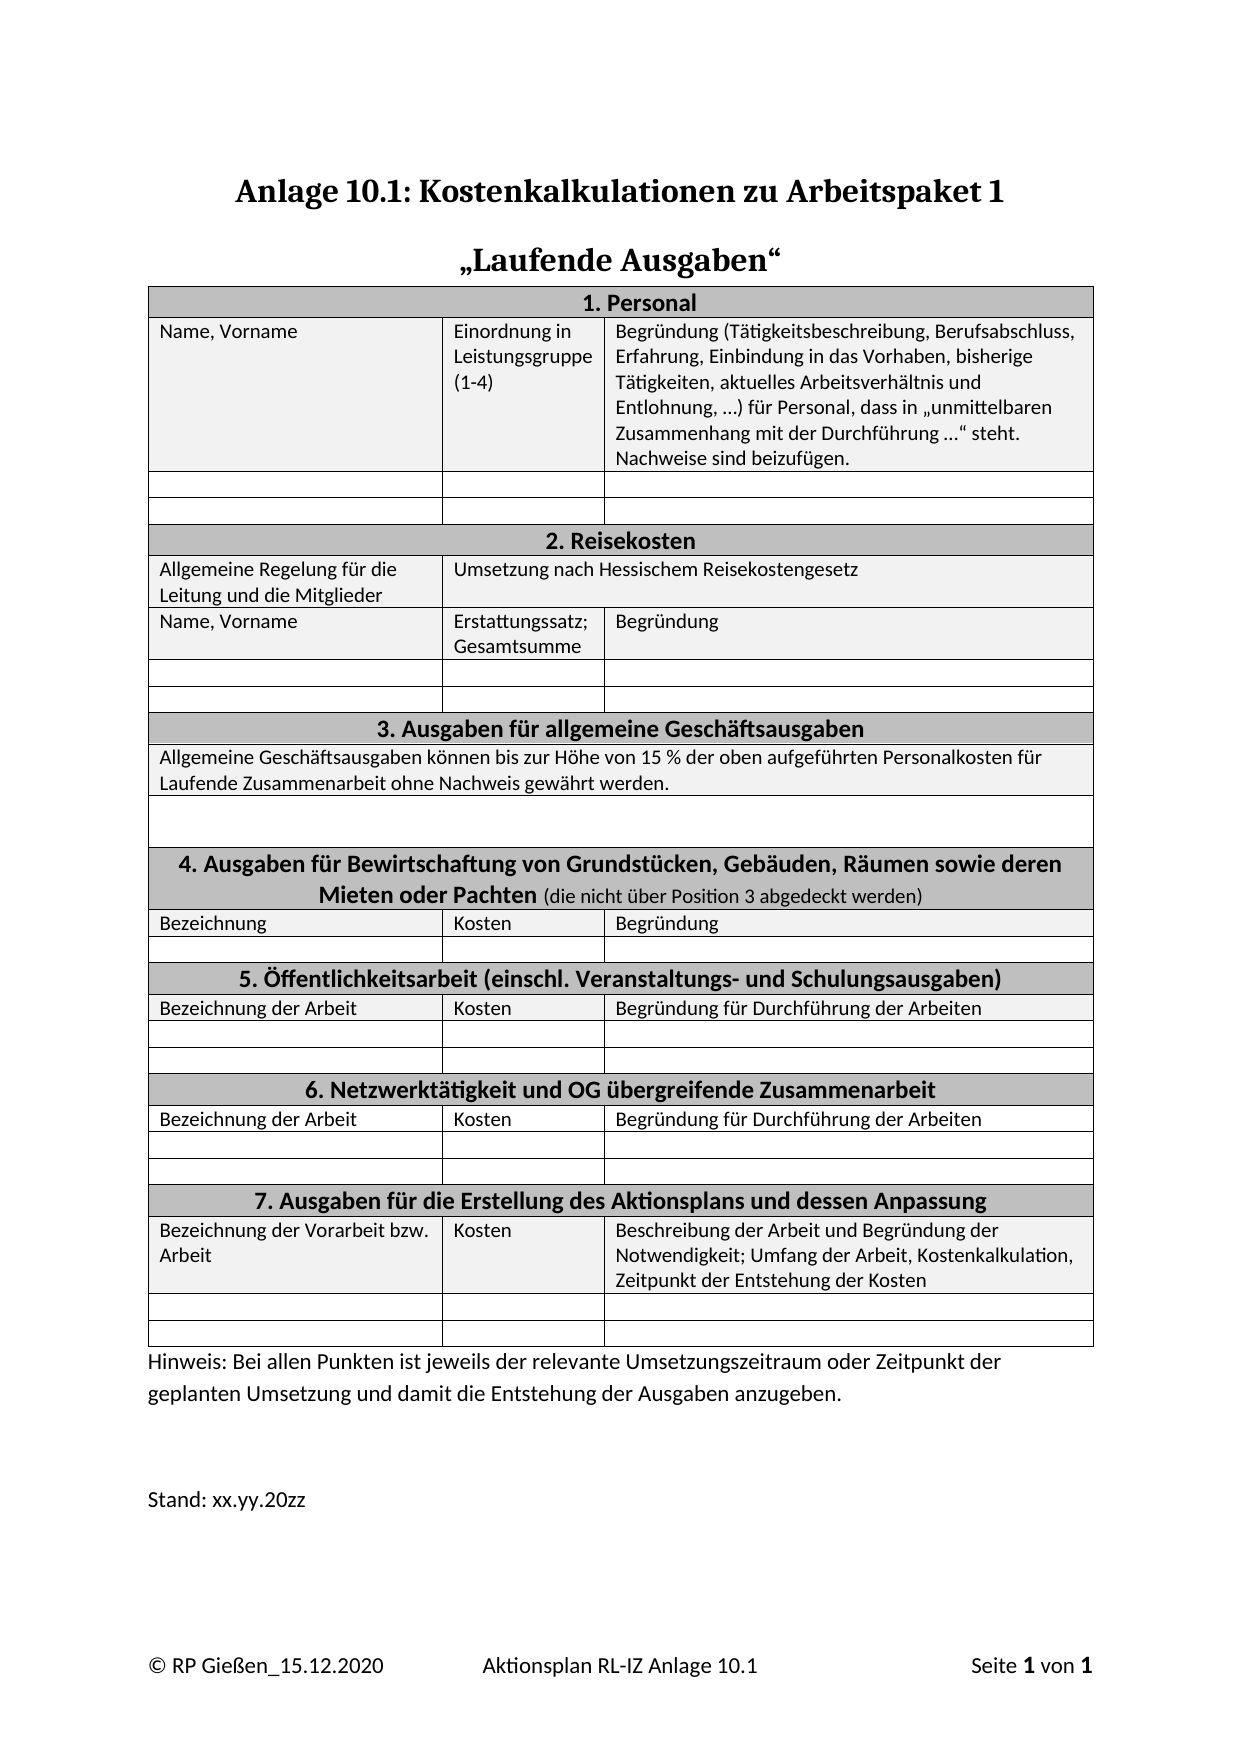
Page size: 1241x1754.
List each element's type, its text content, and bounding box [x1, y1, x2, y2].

table_cell [605, 1321, 1093, 1346]
table_cell Begründung für Durchführung der Arbeiten [605, 995, 1093, 1020]
table_cell Name, Vorname [149, 318, 442, 471]
table_cell [443, 1048, 604, 1073]
table_cell [149, 498, 442, 524]
table_cell Begründung (Tätigkeitsbeschreibung, Berufsabschluss, Erfahrung, Einbindung in das Vorhaben, bisherige Tätigkeiten, aktuelles Arbeitsverhältnis und Entlohnung, …) für Personal, dass in „unmittelbaren Zusammenhang mit der Durchführung …“ steht. Nachweise sind beizufügen. [605, 318, 1093, 471]
table_cell [605, 1048, 1093, 1073]
table_cell [149, 472, 442, 497]
table_cell Erstattungssatz; Gesamtsumme [443, 608, 604, 659]
table_cell 6. Netzwerktätigkeit und OG übergreifende Zusammenarbeit [149, 1074, 1093, 1105]
table_cell [149, 1048, 442, 1073]
table_cell 3. Ausgaben für allgemeine Geschäftsausgaben [149, 713, 1093, 743]
table_cell [149, 1294, 442, 1319]
table_cell Beschreibung der Arbeit und Begründung der Notwendigkeit; Umfang der Arbeit, Kostenkalkulation, Zeitpunkt der Entstehung der Kosten [605, 1217, 1093, 1293]
table_cell [605, 687, 1093, 712]
table_cell Kosten [443, 910, 604, 936]
table_cell [605, 472, 1093, 497]
table_cell [443, 1021, 604, 1047]
table_cell 5. Öffentlichkeitsarbeit (einschl. Veranstaltungs- und Schulungsausgaben) [149, 963, 1093, 994]
table_cell Umsetzung nach Hessischem Reisekostengesetz [443, 556, 1093, 607]
table_cell [149, 660, 442, 686]
table_cell Kosten [443, 1106, 604, 1131]
table_cell Kosten [443, 995, 604, 1020]
table_cell Einordnung in Leistungsgruppe (1-4) [443, 318, 604, 471]
table_cell [149, 1021, 442, 1047]
table_cell [149, 1159, 442, 1184]
table_cell [443, 1321, 604, 1346]
text Hinweis: Bei allen Punkten ist jeweils der relevante Umsetzungszeitraum oder Zeitpunkt der geplanten Umsetzung und damit die Entstehung der Ausgaben anzugeben. [148, 1347, 1093, 1407]
table_cell 2. Reisekosten [149, 525, 1093, 555]
table_cell [605, 1294, 1093, 1319]
table_cell [605, 660, 1093, 686]
table_cell Bezeichnung [149, 910, 442, 936]
table_cell [605, 1132, 1093, 1158]
table_cell [605, 1159, 1093, 1184]
table_cell [443, 498, 604, 524]
table_cell [605, 937, 1093, 962]
table_cell Bezeichnung der Arbeit [149, 995, 442, 1020]
table_cell [149, 937, 442, 962]
table_cell Allgemeine Regelung für die Leitung und die Mitglieder [149, 556, 442, 607]
table_cell [443, 472, 604, 497]
table_cell Bezeichnung der Vorarbeit bzw. Arbeit [149, 1217, 442, 1293]
table_cell Kosten [443, 1217, 604, 1293]
table_cell [443, 1159, 604, 1184]
table_cell [149, 1321, 442, 1346]
table_cell Begründung [605, 910, 1093, 936]
table_cell Begründung [605, 608, 1093, 659]
subtitle Anlage 10.1: Kostenkalkulationen zu Arbeitspaket 1 [148, 173, 1093, 211]
table_cell [149, 1132, 442, 1158]
table_cell Allgemeine Geschäftsausgaben können bis zur Höhe von 15 % der oben aufgeführten Personalkosten für Laufende Zusammenarbeit ohne Nachweis gewährt werden. [149, 745, 1093, 795]
table_cell Begründung für Durchführung der Arbeiten [605, 1106, 1093, 1131]
subtitle „Laufende Ausgaben“ [148, 242, 1093, 280]
table_cell 7. Ausgaben für die Erstellung des Aktionsplans und dessen Anpassung [149, 1185, 1093, 1216]
table_cell [149, 796, 1093, 847]
table_cell [443, 687, 604, 712]
table_cell [443, 660, 604, 686]
table_header 1. Personal [149, 287, 1093, 317]
table_cell [443, 1132, 604, 1158]
table_cell Bezeichnung der Arbeit [149, 1106, 442, 1131]
table_cell Name, Vorname [149, 608, 442, 659]
table_cell [149, 687, 442, 712]
table_cell [605, 498, 1093, 524]
table_cell [605, 1021, 1093, 1047]
table_cell [443, 1294, 604, 1319]
table_cell [443, 937, 604, 962]
table_cell 4. Ausgaben für Bewirtschaftung von Grundstücken, Gebäuden, Räumen sowie deren Mieten oder Pachten (die nicht über Position 3 abgedeckt werden) [149, 848, 1093, 909]
text Stand: xx.yy.20zz [148, 1485, 1093, 1513]
